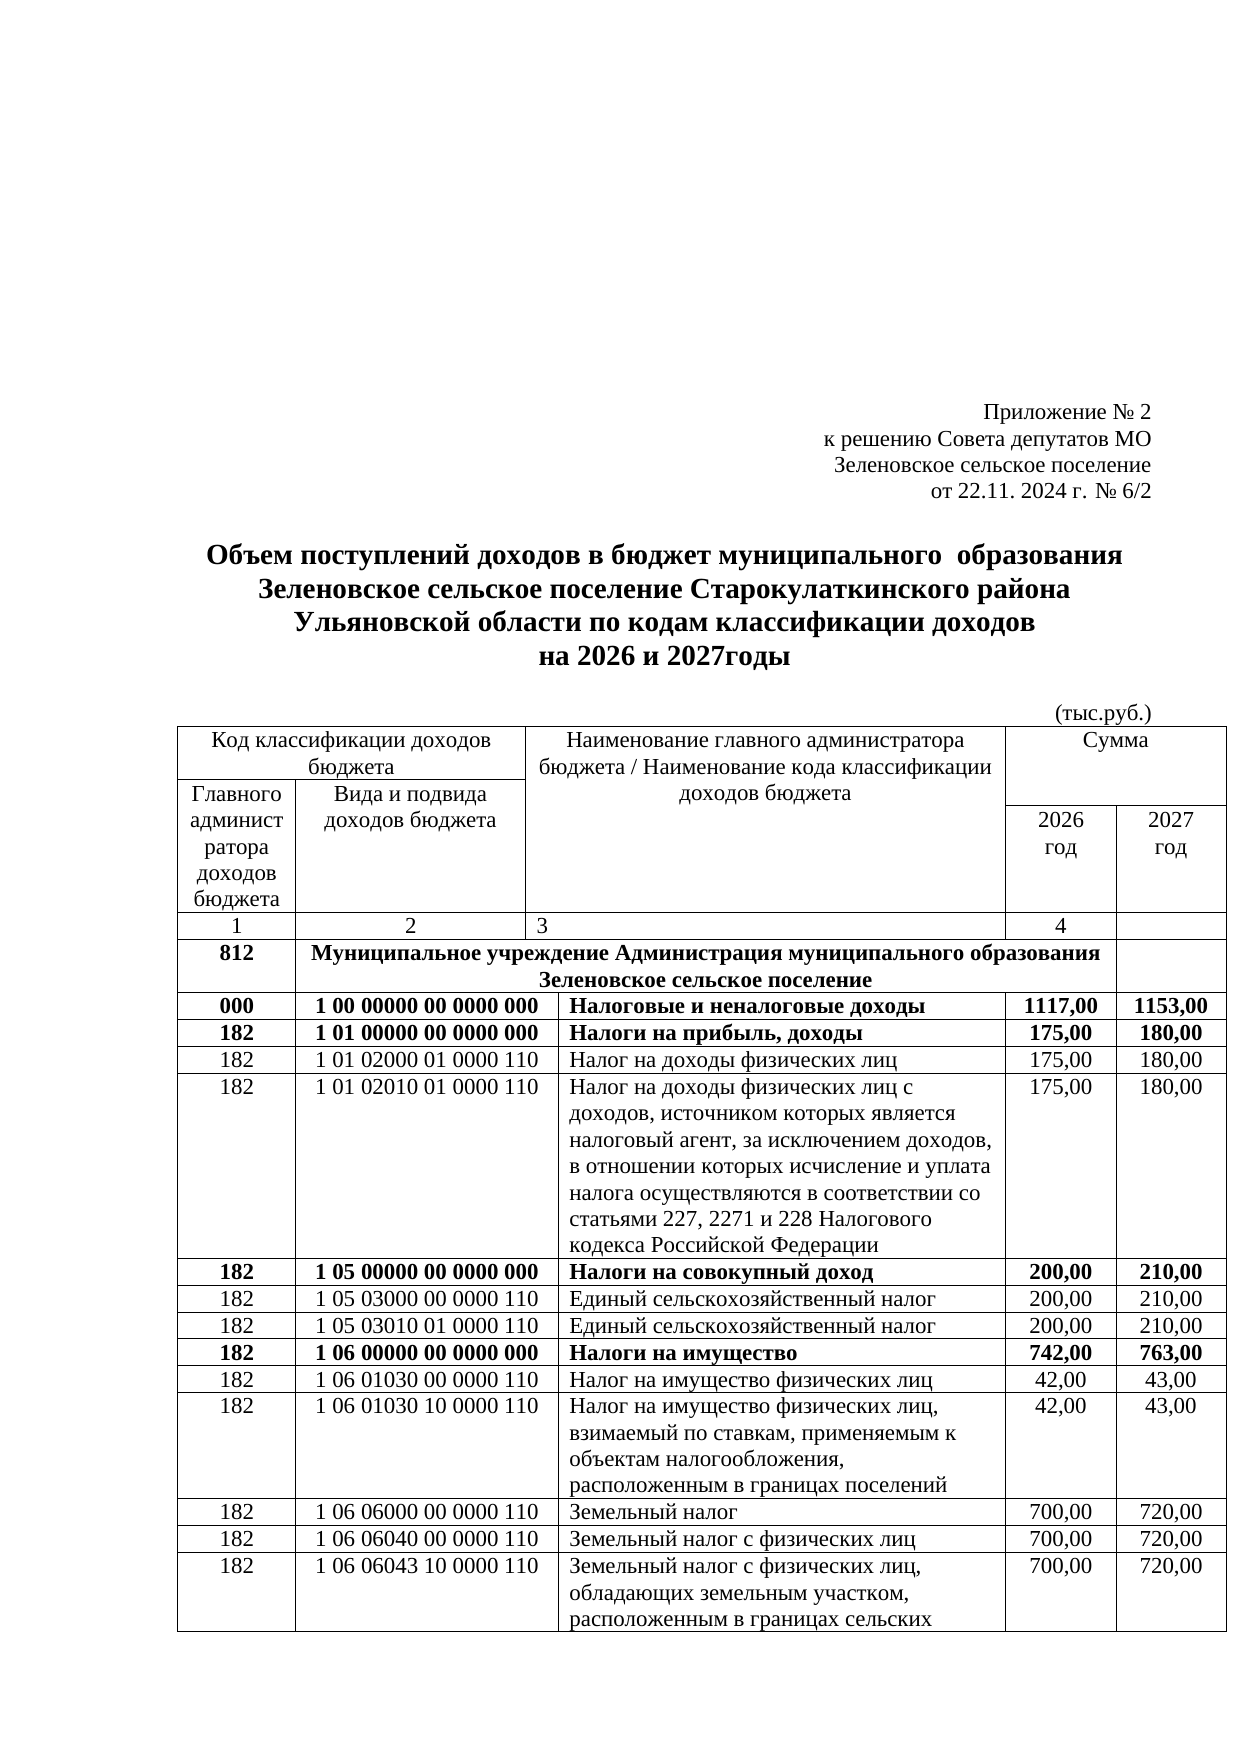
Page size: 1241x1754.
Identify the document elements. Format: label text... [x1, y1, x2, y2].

table_cell 200,00 [1006, 1286, 1116, 1311]
table_cell 720,00 [1117, 1553, 1226, 1631]
table_cell 180,00 [1117, 1047, 1226, 1073]
table_cell 700,00 [1006, 1499, 1116, 1525]
table_cell 182 [178, 1020, 295, 1046]
table_cell 1117,00 [1006, 993, 1116, 1019]
table_cell 175,00 [1006, 1074, 1116, 1258]
table_cell 700,00 [1006, 1526, 1116, 1552]
table_cell Единый сельскохозяйственный налог [559, 1286, 1005, 1311]
table_header Наименование главного администратора бюджета / Наименование кода классификации доходов бюджета [526, 727, 1005, 912]
table_cell 182 [178, 1526, 295, 1552]
table_cell 180,00 [1117, 1074, 1226, 1258]
table_cell 1 01 00000 00 0000 000 [296, 1020, 558, 1046]
table_cell 180,00 [1117, 1020, 1226, 1046]
table_cell [1117, 940, 1226, 992]
table_cell Земельный налог с физических лиц [559, 1526, 1005, 1552]
table_cell 1 06 06000 00 0000 110 [296, 1499, 558, 1525]
table_cell Налог на доходы физических лиц с доходов, источником которых является налоговый агент, за исключением доходов, в отношении которых исчисление и уплата налога осуществляются в соответствии со статьями 227, 2271 и 228 Налогового кодекса Российской Федерации [559, 1074, 1005, 1258]
table_cell 182 [178, 1313, 295, 1338]
table_header Сумма [1006, 727, 1226, 805]
table_cell 182 [178, 1339, 295, 1365]
table_cell Налоговые и неналоговые доходы [559, 993, 1005, 1019]
table_cell 182 [178, 1553, 295, 1631]
table_cell 210,00 [1117, 1286, 1226, 1311]
table_cell 175,00 [1006, 1020, 1116, 1046]
table_cell 1 05 03010 01 0000 110 [296, 1313, 558, 1338]
table_cell 1 00 00000 00 0000 000 [296, 993, 558, 1019]
table_cell Налоги на совокупный доход [559, 1259, 1005, 1284]
text на 2026 и 2027годы [177, 638, 1152, 671]
table_cell Земельный налог [559, 1499, 1005, 1525]
table_cell 1 01 02000 01 0000 110 [296, 1047, 558, 1073]
table_cell 1 06 00000 00 0000 000 [296, 1339, 558, 1365]
text Приложение № 2 [177, 398, 1152, 425]
table_cell 1 06 06040 00 0000 110 [296, 1526, 558, 1552]
text (тыс.руб.) [177, 699, 1152, 726]
table_cell 1 05 00000 00 0000 000 [296, 1259, 558, 1284]
table_cell 1 06 01030 00 0000 110 [296, 1366, 558, 1392]
table_cell Вида и подвида доходов бюджета [296, 780, 525, 912]
table_cell Муниципальное учреждение Администрация муниципального образования Зеленовское сельское поселение [296, 940, 1116, 992]
text от 22.11. 2024 г. № 6/2 [177, 477, 1152, 504]
table_cell 182 [178, 1047, 295, 1073]
table_cell 175,00 [1006, 1047, 1116, 1073]
table_cell Налоги на имущество [559, 1339, 1005, 1365]
table_cell 1 05 03000 00 0000 110 [296, 1286, 558, 1311]
table_cell Налог на имущество физических лиц, взимаемый по ставкам, применяемым к объектам налогообложения, расположенным в границах поселений [559, 1393, 1005, 1498]
table_cell 43,00 [1117, 1393, 1226, 1498]
table_cell Налог на доходы физических лиц [559, 1047, 1005, 1073]
text Объем поступлений доходов в бюджет муниципального образования Зеленовское сельское поселение Старокулаткинского района Ульяновской области по кодам классификации доходов [177, 537, 1152, 638]
table_cell 182 [178, 1393, 295, 1498]
table_cell Налог на имущество физических лиц [559, 1366, 1005, 1392]
table_cell 182 [178, 1259, 295, 1284]
table_cell 2 [296, 913, 525, 939]
table_cell 1153,00 [1117, 993, 1226, 1019]
table_cell 812 [178, 940, 295, 992]
table_cell 42,00 [1006, 1393, 1116, 1498]
table_cell 200,00 [1006, 1259, 1116, 1284]
table_cell 182 [178, 1074, 295, 1258]
text к решению Совета депутатов МО [177, 425, 1152, 451]
table_cell 720,00 [1117, 1526, 1226, 1552]
text Зеленовское сельское поселение [177, 451, 1152, 477]
table_cell 4 [1006, 913, 1116, 939]
table_cell 43,00 [1117, 1366, 1226, 1392]
table_cell 210,00 [1117, 1259, 1226, 1284]
table_cell 763,00 [1117, 1339, 1226, 1365]
table_cell 182 [178, 1499, 295, 1525]
table_cell 2026 год [1006, 806, 1116, 912]
table_cell 720,00 [1117, 1499, 1226, 1525]
table_cell 3 [526, 913, 1005, 939]
table_cell Единый сельскохозяйственный налог [559, 1313, 1005, 1338]
table_cell 2027 год [1117, 806, 1226, 912]
table_cell 200,00 [1006, 1313, 1116, 1338]
table_cell 742,00 [1006, 1339, 1116, 1365]
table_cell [296, 1553, 558, 1631]
table_cell Налоги на прибыль, доходы [559, 1020, 1005, 1046]
table_cell 000 [178, 993, 295, 1019]
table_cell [559, 1553, 1005, 1631]
table_cell 42,00 [1006, 1366, 1116, 1392]
table_cell [1117, 913, 1226, 939]
table_cell 700,00 [1006, 1553, 1116, 1631]
table_cell 1 01 02010 01 0000 110 [296, 1074, 558, 1258]
table_cell Главного администратора доходов бюджета [178, 780, 295, 912]
table_cell 210,00 [1117, 1313, 1226, 1338]
table_cell 182 [178, 1286, 295, 1311]
table_header Код классификации доходов бюджета [178, 727, 525, 779]
table_cell 182 [178, 1366, 295, 1392]
table_cell 1 06 01030 10 0000 110 [296, 1393, 558, 1498]
table_cell 1 [178, 913, 295, 939]
